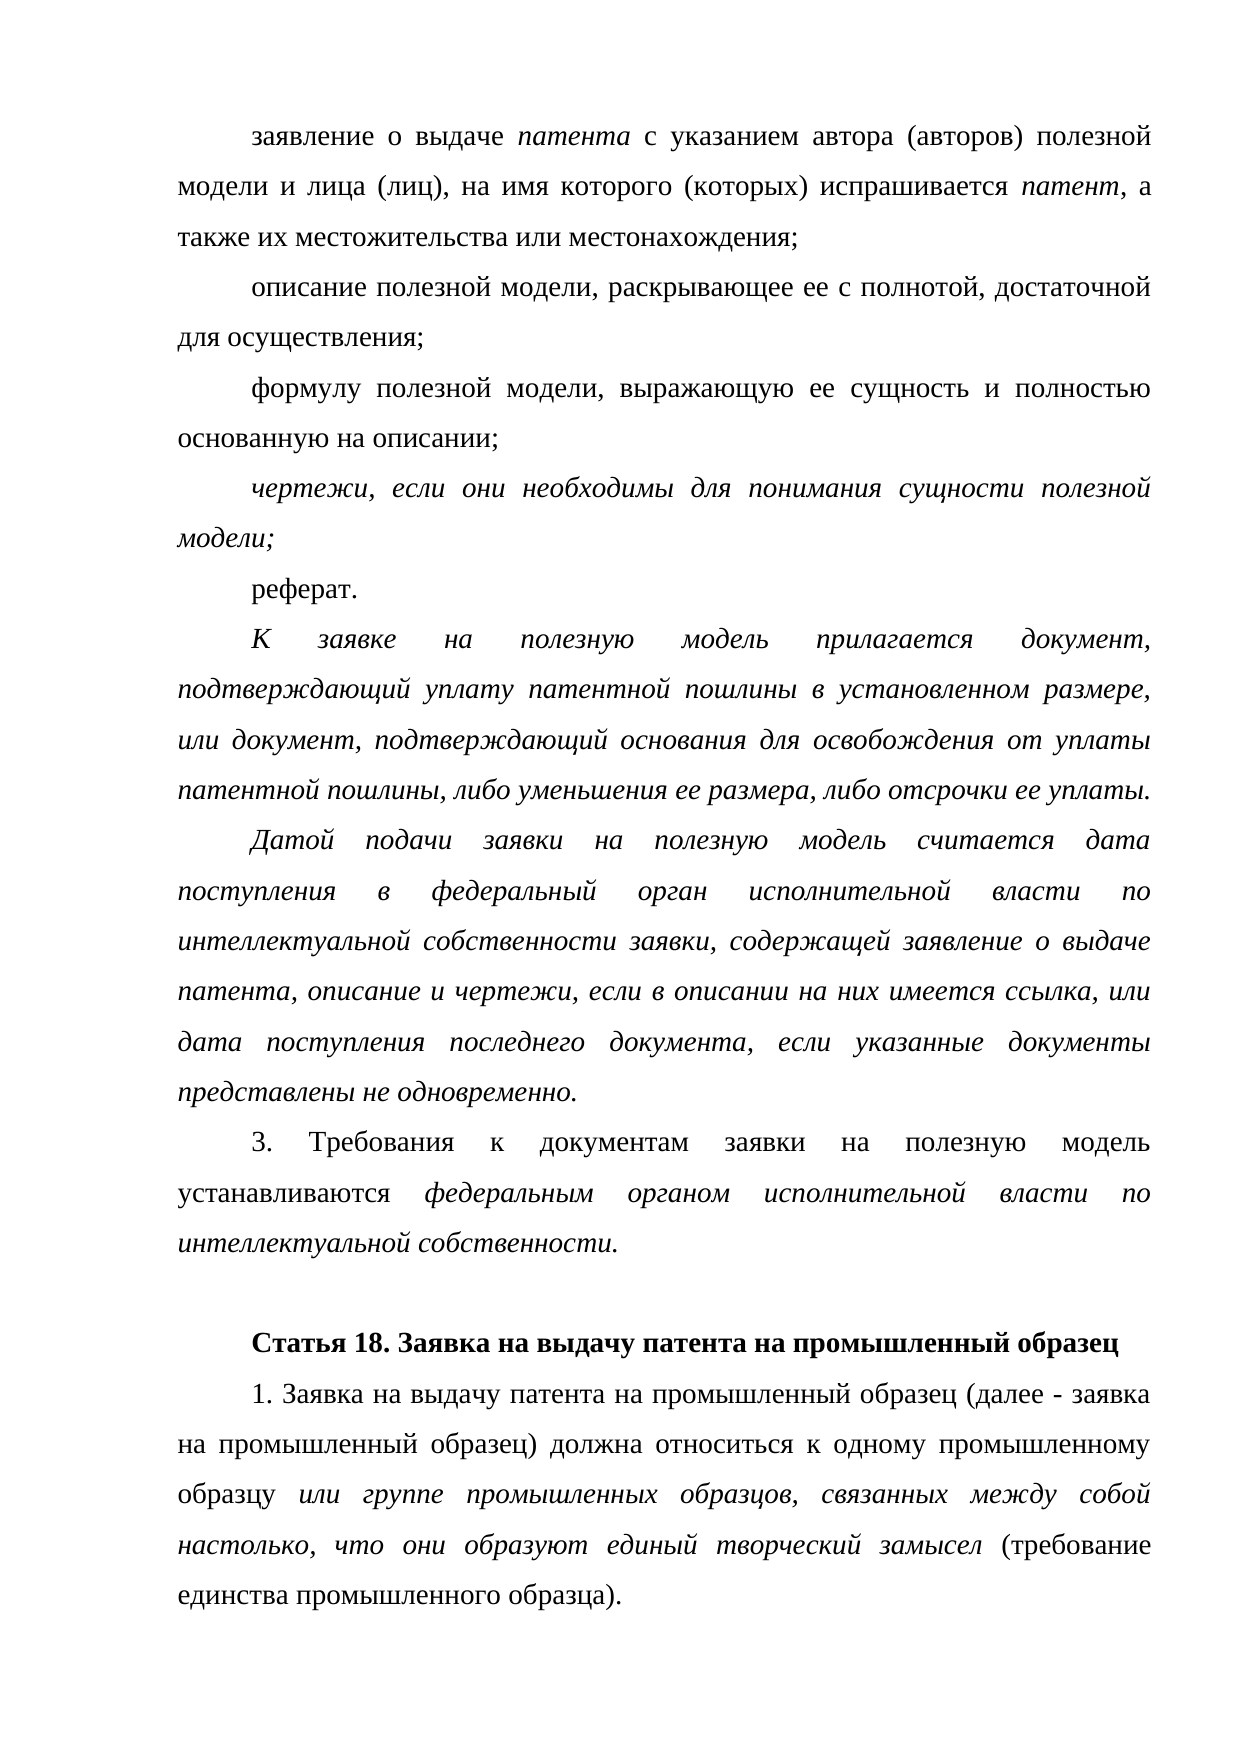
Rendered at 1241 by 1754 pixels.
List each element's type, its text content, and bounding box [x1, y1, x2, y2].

text Статья 18. Заявка на выдачу патента на промышленный образец [177, 1326, 1152, 1359]
text Датой подачи заявки на полезную модель считается дата поступления в федеральный орган исполнительной власти по интеллектуальной собственности заявки, содержащей заявление о выдаче патента, описание и чертежи, если в описании на них имеется ссылка, или дата поступления последнего документа, если указанные документы представлены не одновременно. [177, 822, 1152, 1108]
text чертежи, если они необходимы для понимания сущности полезной модели; [177, 470, 1152, 554]
text 3. Требования к документам заявки на полезную модель устанавливаются федеральным органом исполнительной власти по интеллектуальной собственности. [177, 1124, 1152, 1258]
text реферат. [177, 571, 1152, 604]
text 1. Заявка на выдачу патента на промышленный образец (далее - заявка на промышленный образец) должна относиться к одному промышленному образцу или группе промышленных образцов, связанных между собой настолько, что они образуют единый творческий замысел (требование единства промышленного образца). [177, 1376, 1152, 1611]
text заявление о выдаче патента с указанием автора (авторов) полезной модели и лица (лиц), на имя которого (которых) испрашивается патент, а также их местожительства или местонахождения; [177, 118, 1152, 252]
text описание полезной модели, раскрывающее ее с полнотой, достаточной для осуществления; [177, 269, 1152, 353]
text К заявке на полезную модель прилагается документ, подтверждающий уплату патентной пошлины в установленном размере, или документ, подтверждающий основания для освобождения от уплаты патентной пошлины, либо уменьшения ее размера, либо отсрочки ее уплаты. [177, 621, 1152, 806]
text формулу полезной модели, выражающую ее сущность и полностью основанную на описании; [177, 370, 1152, 453]
